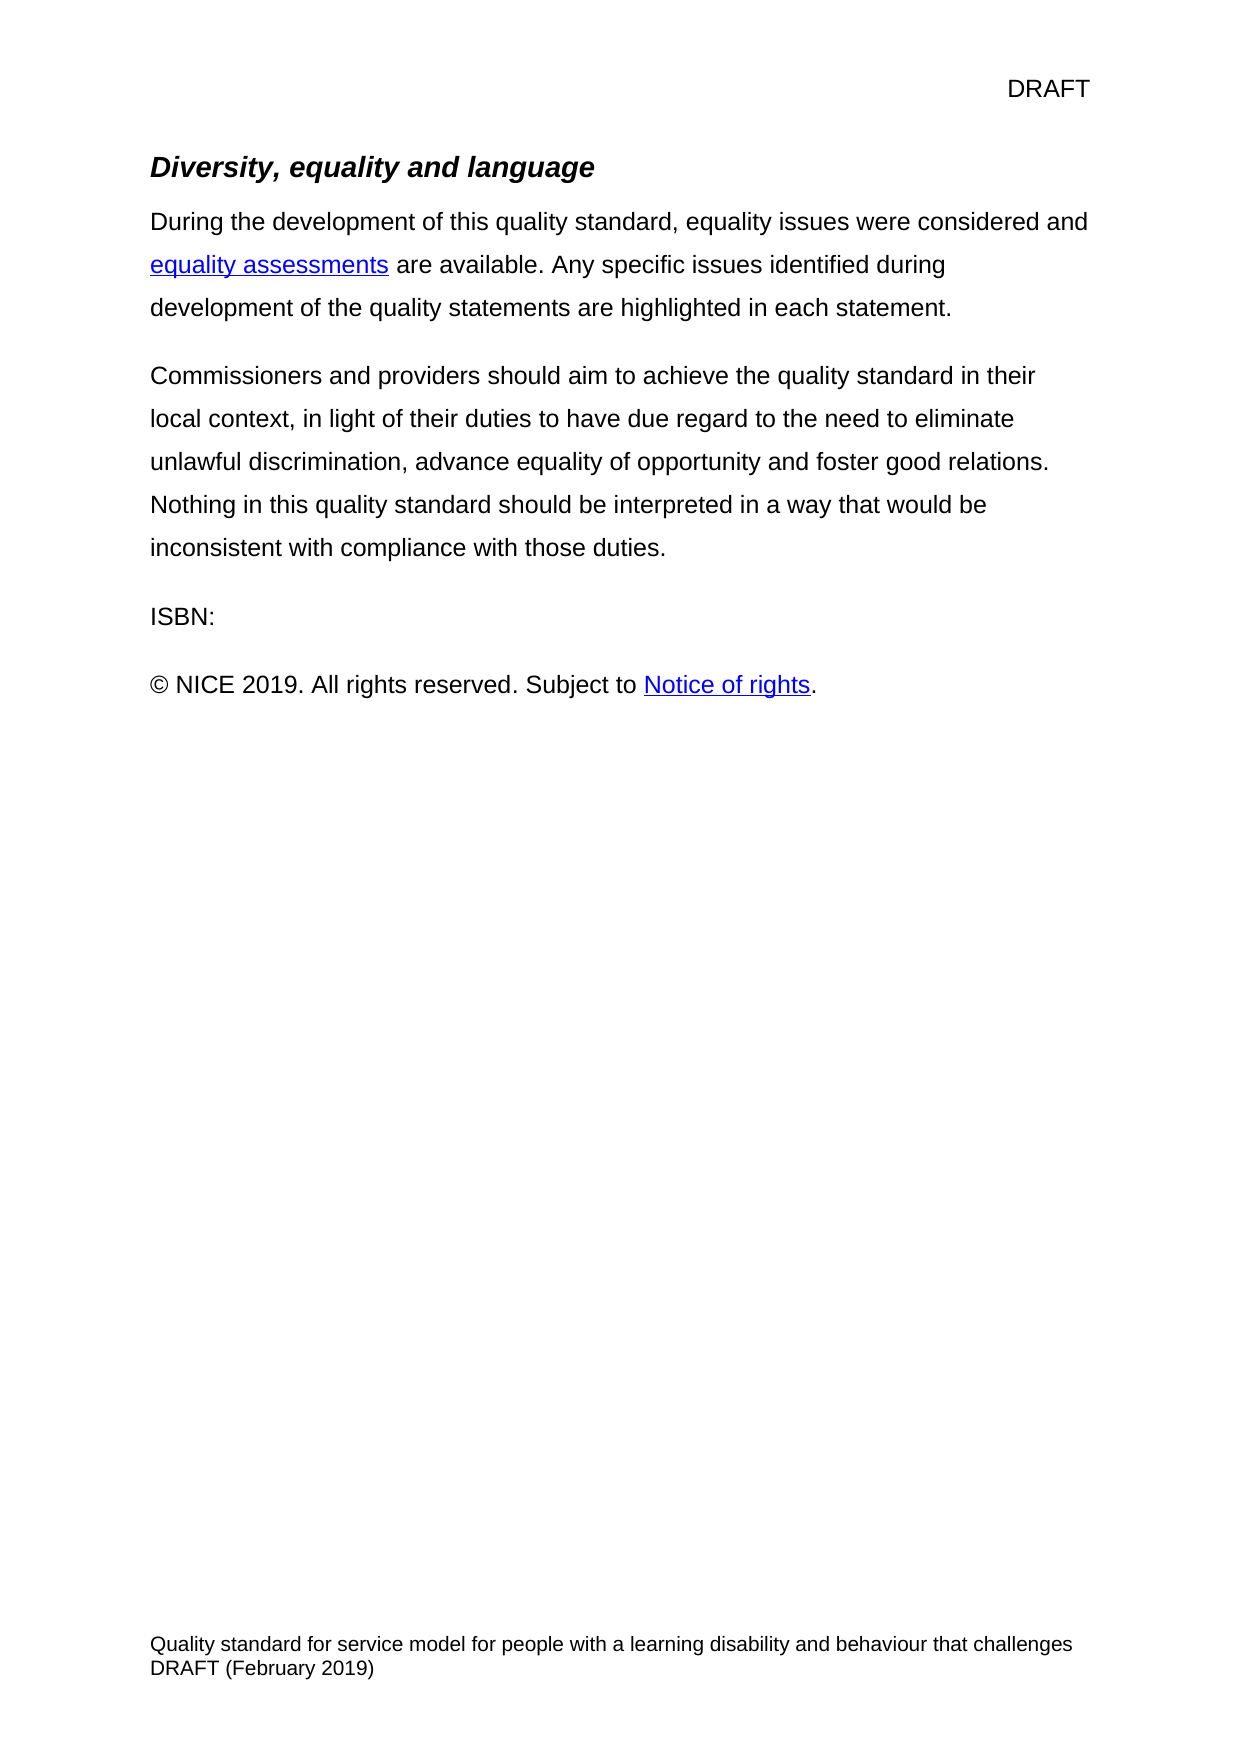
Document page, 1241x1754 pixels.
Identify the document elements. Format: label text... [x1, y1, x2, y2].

text ISBN: [150, 602, 1090, 630]
text Commissioners and providers should aim to achieve the quality standard in their local context, in light of their duties to have due regard to the need to eliminate unlawful discrimination, advance equality of opportunity and foster good relations. Nothing in this quality standard should be interpreted in a way that would be inconsistent with compliance with those duties. [150, 361, 1090, 562]
text © NICE 2019. All rights reserved. Subject to Notice of rights. [150, 670, 1090, 698]
subtitle Diversity, equality and language [150, 150, 1090, 183]
text During the development of this quality standard, equality issues were considered and equality assessments are available. Any specific issues identified during development of the quality statements are highlighted in each statement. [150, 207, 1090, 322]
